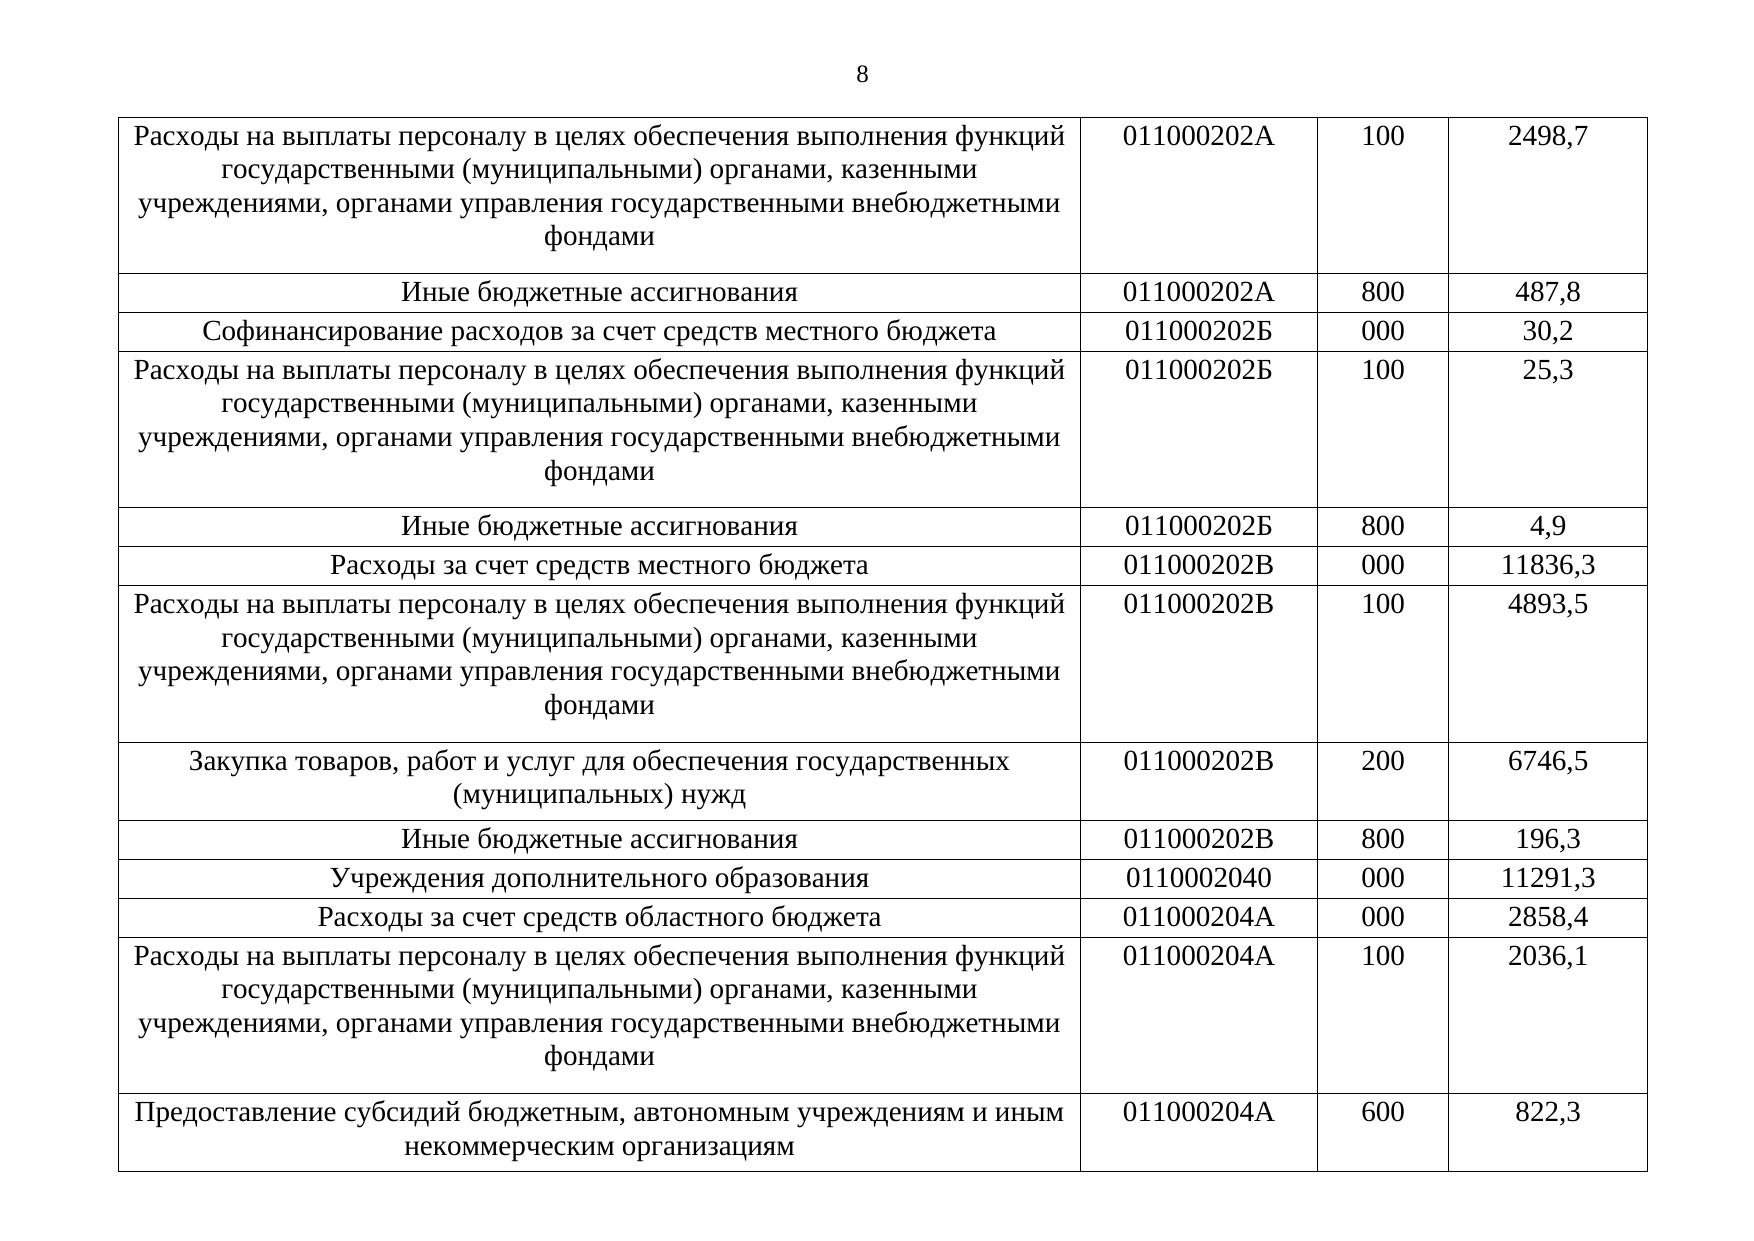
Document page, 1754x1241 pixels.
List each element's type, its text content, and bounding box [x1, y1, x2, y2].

table_cell 100 [1318, 586, 1448, 742]
table_cell Иные бюджетные ассигнования [119, 821, 1080, 859]
table_cell 011000202А [1081, 118, 1317, 273]
table_cell 011000202В [1081, 743, 1317, 820]
table_cell 600 [1318, 1094, 1448, 1171]
table_cell Расходы за счет средств местного бюджета [119, 547, 1080, 585]
table_cell Расходы за счет средств областного бюджета [119, 899, 1080, 937]
table_cell 000 [1318, 899, 1448, 937]
table_cell 196,3 [1449, 821, 1647, 859]
table_cell 011000204А [1081, 938, 1317, 1093]
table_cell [119, 938, 1080, 1093]
table_cell 11836,3 [1449, 547, 1647, 585]
table_cell 800 [1318, 821, 1448, 859]
table_cell 011000202Б [1081, 313, 1317, 351]
table_cell 011000202Б [1081, 352, 1317, 507]
table_cell Софинансирование расходов за счет средств местного бюджета [119, 313, 1080, 351]
table_cell 2036,1 [1449, 938, 1647, 1093]
table_cell 11291,3 [1449, 860, 1647, 898]
table_cell Учреждения дополнительного образования [119, 860, 1080, 898]
table_cell 000 [1318, 860, 1448, 898]
table_cell 6746,5 [1449, 743, 1647, 820]
table_cell 800 [1318, 508, 1448, 546]
table_cell 011000204А [1081, 1094, 1317, 1171]
table_cell 100 [1318, 938, 1448, 1093]
table_cell 011000204А [1081, 899, 1317, 937]
table_cell 4,9 [1449, 508, 1647, 546]
table_cell 2858,4 [1449, 899, 1647, 937]
table_cell 000 [1318, 313, 1448, 351]
table_cell 011000202Б [1081, 508, 1317, 546]
table_cell 800 [1318, 274, 1448, 312]
table_cell 011000202В [1081, 547, 1317, 585]
table_cell 011000202В [1081, 821, 1317, 859]
table_cell 30,2 [1449, 313, 1647, 351]
table_cell Предоставление субсидий бюджетным, автономным учреждениям и иным некоммерческим организациям [119, 1094, 1080, 1171]
table_cell 011000202В [1081, 586, 1317, 742]
table_cell 100 [1318, 118, 1448, 273]
table_cell 2498,7 [1449, 118, 1647, 273]
table_cell 4893,5 [1449, 586, 1647, 742]
table_cell Иные бюджетные ассигнования [119, 508, 1080, 546]
table_cell 100 [1318, 352, 1448, 507]
table_cell 0110002040 [1081, 860, 1317, 898]
table_cell 011000202А [1081, 274, 1317, 312]
table_cell 822,3 [1449, 1094, 1647, 1171]
table_cell Закупка товаров, работ и услуг для обеспечения государственных (муниципальных) нужд [119, 743, 1080, 820]
table_cell 487,8 [1449, 274, 1647, 312]
table_cell Иные бюджетные ассигнования [119, 274, 1080, 312]
table_cell 25,3 [1449, 352, 1647, 507]
table_cell 000 [1318, 547, 1448, 585]
table_cell 200 [1318, 743, 1448, 820]
